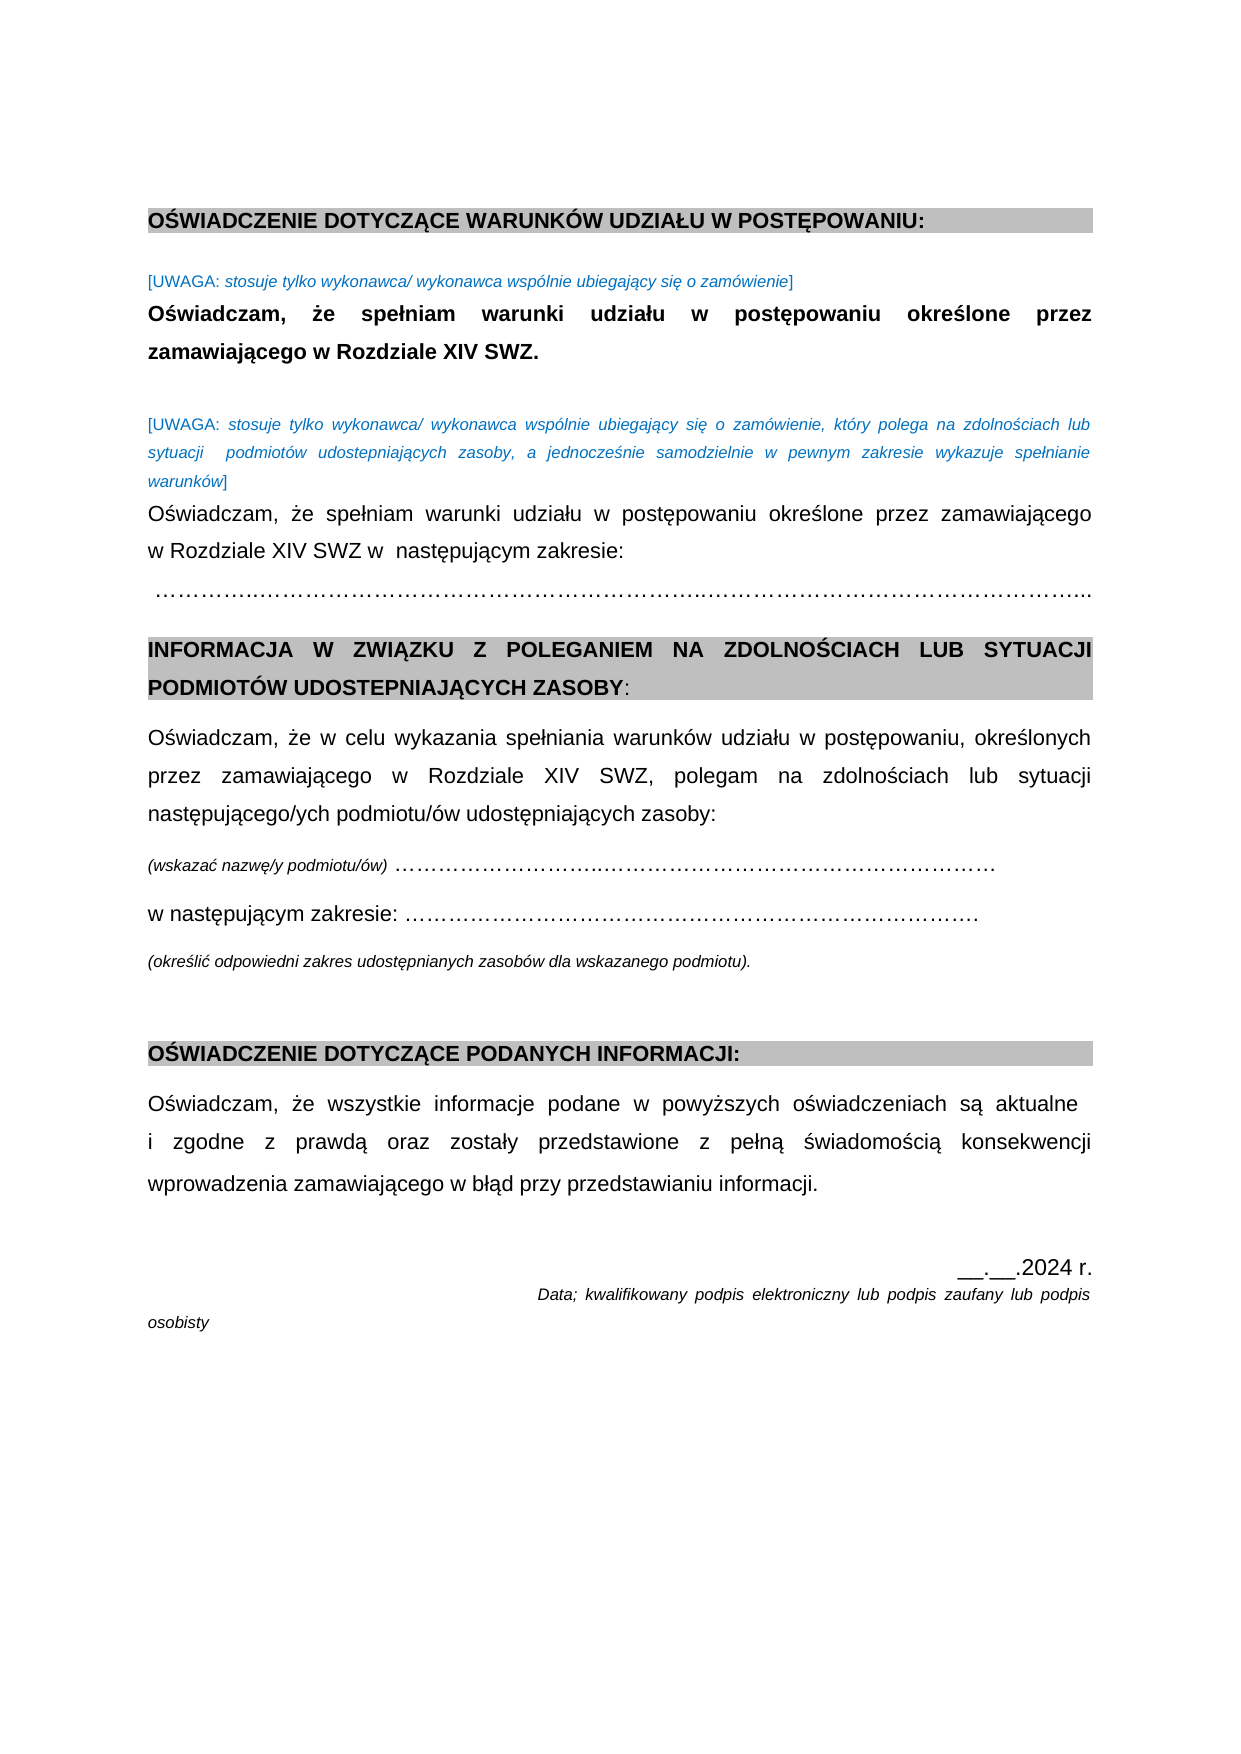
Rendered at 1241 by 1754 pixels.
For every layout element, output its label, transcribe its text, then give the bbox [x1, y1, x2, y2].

text [UWAGA: stosuje tylko wykonawca/ wykonawca wspólnie ubiegający się o zamówienie, który polega na zdolnościach lub sytuacji podmiotów udostepniających zasoby, a jednocześnie samodzielnie w pewnym zakresie wykazuje spełnianie warunków] [148, 414, 1093, 491]
text OŚWIADCZENIE DOTYCZĄCE WARUNKÓW UDZIAŁU W POSTĘPOWANIU: [148, 208, 1093, 233]
text __.__.2024 r. [148, 1254, 1093, 1280]
text Data; kwalifikowany podpis elektroniczny lub podpis zaufany lub podpis osobisty [148, 1284, 1093, 1332]
text w następującym zakresie: ……………………………………………………………………. [148, 901, 1093, 926]
text [UWAGA: stosuje tylko wykonawca/ wykonawca wspólnie ubiegający się o zamówienie] [148, 272, 1093, 291]
text …………..…………………………………………………..…………………………………………... [148, 576, 1093, 603]
text Oświadczam, że wszystkie informacje podane w powyższych oświadczeniach są aktualne i zgodne z prawdą oraz zostały przedstawione z pełną świadomością konsekwencji wprowadzenia zamawiającego w błąd przy przedstawianiu informacji. [148, 1091, 1093, 1197]
text Oświadczam, że spełniam warunki udziału w postępowaniu określone przez zamawiającego w Rozdziale XIV SWZ. [148, 301, 1093, 364]
text Oświadczam, że spełniam warunki udziału w postępowaniu określone przez zamawiającego w Rozdziale XIV SWZ w następującym zakresie: [148, 501, 1093, 564]
text INFORMACJA W ZWIĄZKU Z POLEGANIEM NA ZDOLNOŚCIACH LUB SYTUACJI PODMIOTÓW UDOSTEPNIAJĄCYCH ZASOBY: [148, 637, 1093, 700]
text (wskazać nazwę/y podmiotu/ów) ………………………..……………………………………………… [148, 851, 1093, 876]
text Oświadczam, że w celu wykazania spełniania warunków udziału w postępowaniu, określonych przez zamawiającego w Rozdziale XIV SWZ, polegam na zdolnościach lub sytuacji następującego/ych podmiotu/ów udostępniających zasoby: [148, 725, 1093, 826]
text (określić odpowiedni zakres udostępnianych zasobów dla wskazanego podmiotu). [148, 951, 1093, 971]
text OŚWIADCZENIE DOTYCZĄCE PODANYCH INFORMACJI: [148, 1041, 1093, 1066]
